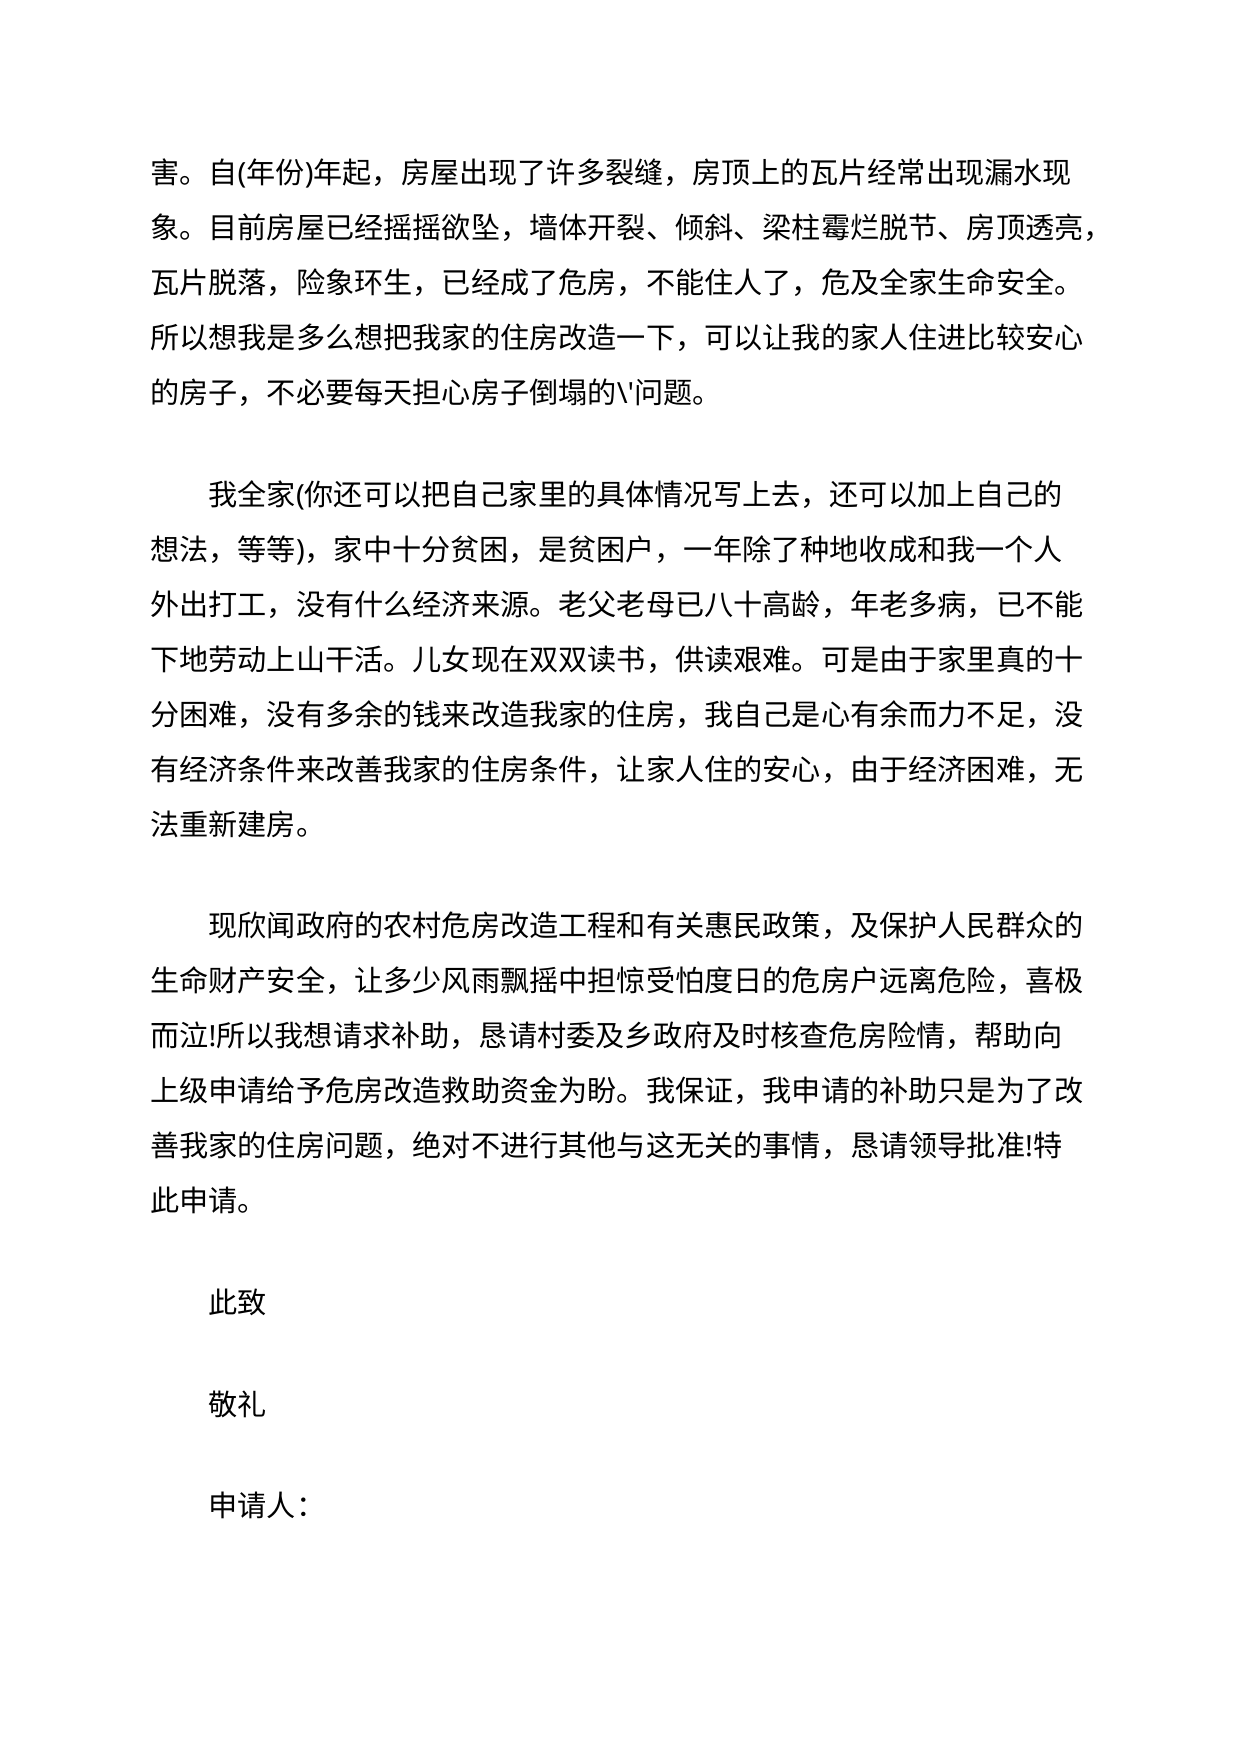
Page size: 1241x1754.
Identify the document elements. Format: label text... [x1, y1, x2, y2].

text 此致 [150, 1279, 1090, 1322]
text 现欣闻政府的农村危房改造工程和有关惠民政策，及保护人民群众的生命财产安全，让多少风雨飘摇中担惊受怕度日的危房户远离危险，喜极而泣!所以我想请求补助，恳请村委及乡政府及时核查危房险情，帮助向上级申请给予危房改造救助资金为盼。我保证，我申请的补助只是为了改善我家的住房问题，绝对不进行其他与这无关的事情，恳请领导批准!特此申请。 [150, 903, 1090, 1220]
text 敬礼 [150, 1381, 1090, 1423]
text 申请人： [150, 1483, 1090, 1525]
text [150, 150, 1090, 412]
text 我全家(你还可以把自己家里的具体情况写上去，还可以加上自己的想法，等等)，家中十分贫困，是贫困户，一年除了种地收成和我一个人外出打工，没有什么经济来源。老父老母已八十高龄，年老多病，已不能下地劳动上山干活。儿女现在双双读书，供读艰难。可是由于家里真的十分困难，没有多余的钱来改造我家的住房，我自己是心有余而力不足，没有经济条件来改善我家的住房条件，让家人住的安心，由于经济困难，无法重新建房。 [150, 472, 1090, 843]
